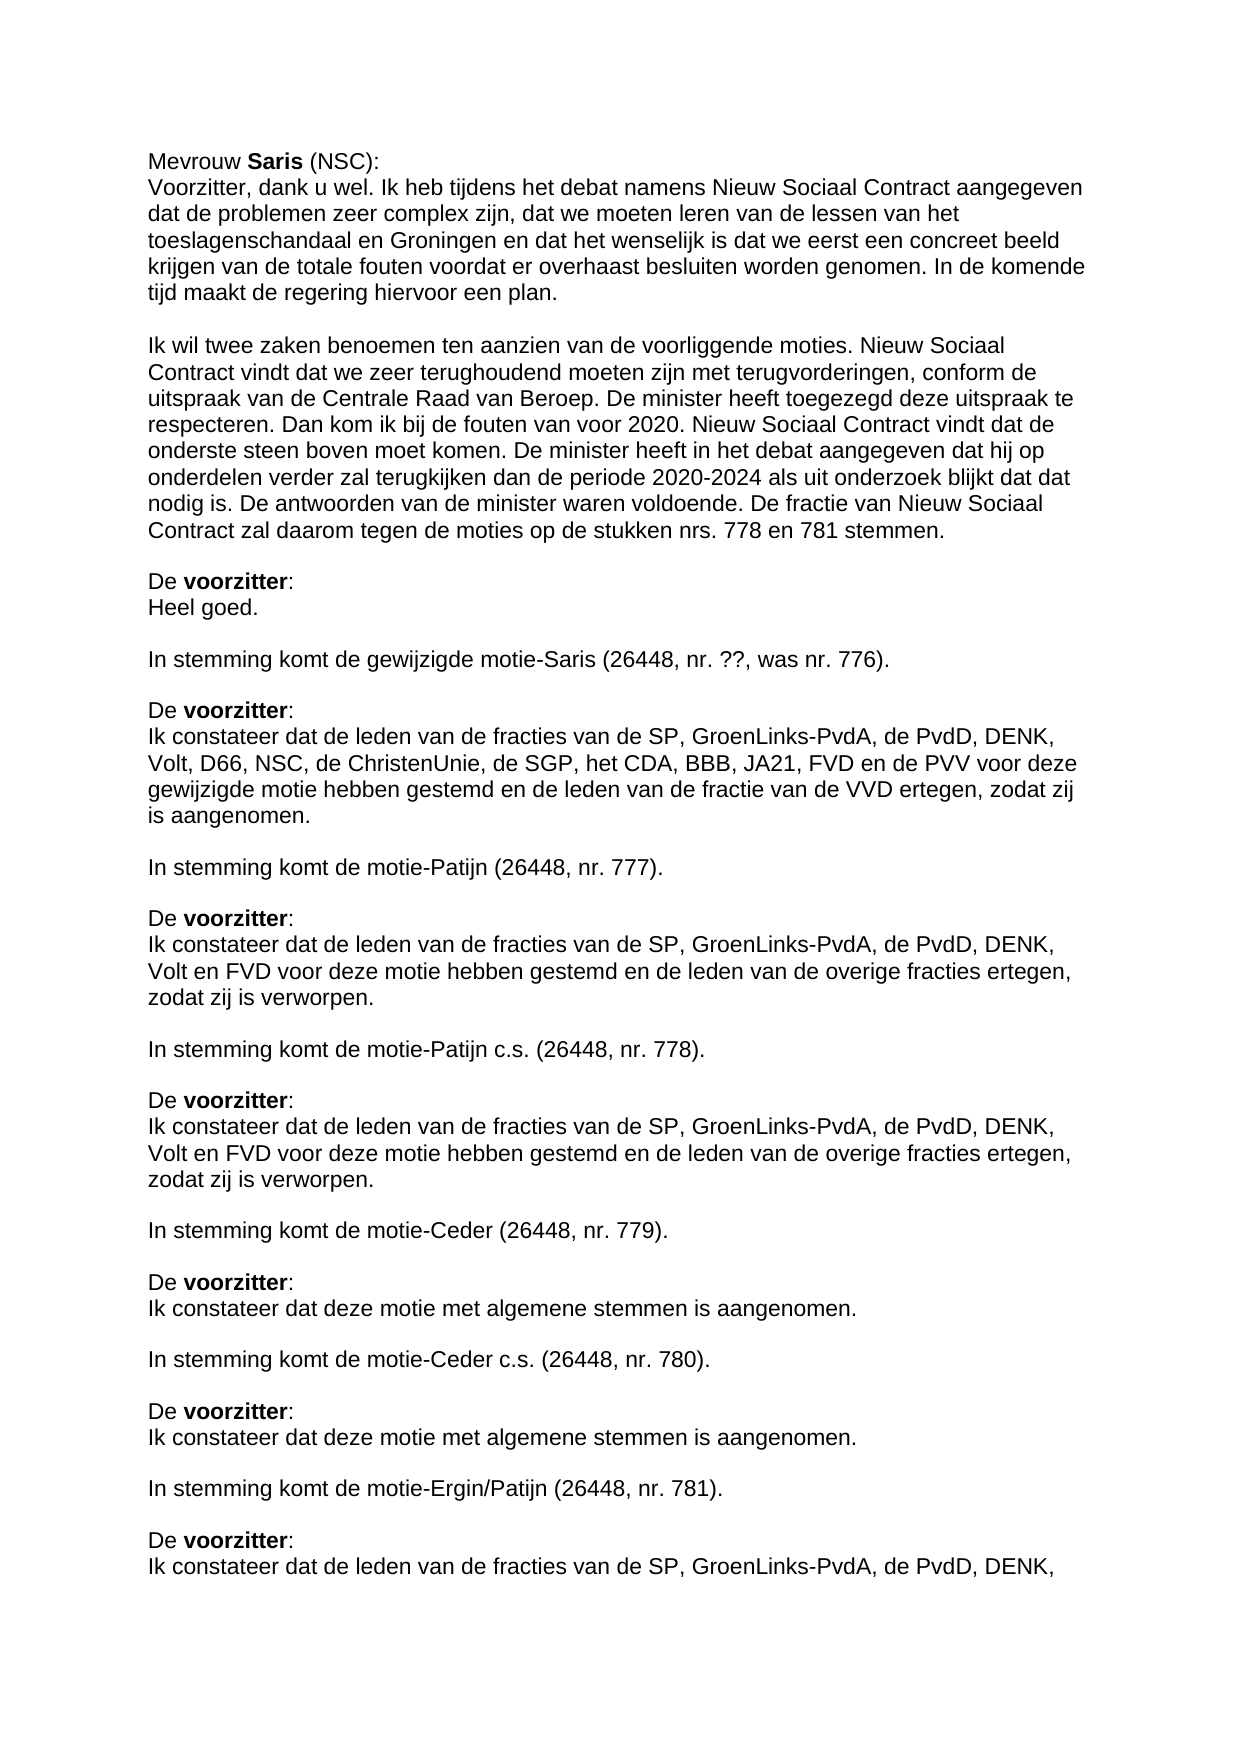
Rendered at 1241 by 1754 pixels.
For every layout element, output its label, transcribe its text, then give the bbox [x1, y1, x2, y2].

text In stemming komt de gewijzigde motie-Saris (26448, nr. ??, was nr. 776). [148, 646, 1093, 672]
text In stemming komt de motie-Ceder c.s. (26448, nr. 780). [148, 1346, 1093, 1373]
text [148, 1527, 1093, 1579]
text In stemming komt de motie-Patijn c.s. (26448, nr. 778). [148, 1036, 1093, 1062]
text Mevrouw Saris (NSC): Voorzitter, dank u wel. Ik heb tijdens het debat namens Nieuw Sociaal Contract aangegeven dat de problemen zeer complex zijn, dat we moeten leren van de lessen van het toeslagenschandaal en Groningen en dat het wenselijk is dat we eerst een concreet beeld krijgen van de totale fouten voordat er overhaast besluiten worden genomen. In de komende tijd maakt de regering hiervoor een plan. Ik wil twee zaken benoemen ten aanzien van de voorliggende moties. Nieuw Sociaal Contract vindt dat we zeer terughoudend moeten zijn met terugvorderingen, conform de uitspraak van de Centrale Raad van Beroep. De minister heeft toegezegd deze uitspraak te respecteren. Dan kom ik bij de fouten van voor 2020. Nieuw Sociaal Contract vindt dat de onderste steen boven moet komen. De minister heeft in het debat aangegeven dat hij op onderdelen verder zal terugkijken dan de periode 2020-2024 als uit onderzoek blijkt dat dat nodig is. De antwoorden van de minister waren voldoende. De fractie van Nieuw Sociaal Contract zal daarom tegen de moties op de stukken nrs. 778 en 781 stemmen. [148, 148, 1093, 543]
text De voorzitter: Ik constateer dat deze motie met algemene stemmen is aangenomen. [148, 1398, 1093, 1450]
text De voorzitter: Ik constateer dat de leden van de fracties van de SP, GroenLinks-PvdA, de PvdD, DENK, Volt, D66, NSC, de ChristenUnie, de SGP, het CDA, BBB, JA21, FVD en de PVV voor deze gewijzigde motie hebben gestemd en de leden van de fractie van de VVD ertegen, zodat zij is aangenomen. [148, 697, 1093, 829]
text De voorzitter: Ik constateer dat de leden van de fracties van de SP, GroenLinks-PvdA, de PvdD, DENK, Volt en FVD voor deze motie hebben gestemd en de leden van de overige fracties ertegen, zodat zij is verworpen. [148, 905, 1093, 1011]
text In stemming komt de motie-Ceder (26448, nr. 779). [148, 1217, 1093, 1244]
text De voorzitter: Ik constateer dat de leden van de fracties van de SP, GroenLinks-PvdA, de PvdD, DENK, Volt en FVD voor deze motie hebben gestemd en de leden van de overige fracties ertegen, zodat zij is verworpen. [148, 1087, 1093, 1192]
text In stemming komt de motie-Ergin/Patijn (26448, nr. 781). [148, 1475, 1093, 1502]
text In stemming komt de motie-Patijn (26448, nr. 777). [148, 854, 1093, 880]
text De voorzitter: Heel goed. [148, 568, 1093, 621]
text De voorzitter: Ik constateer dat deze motie met algemene stemmen is aangenomen. [148, 1269, 1093, 1321]
